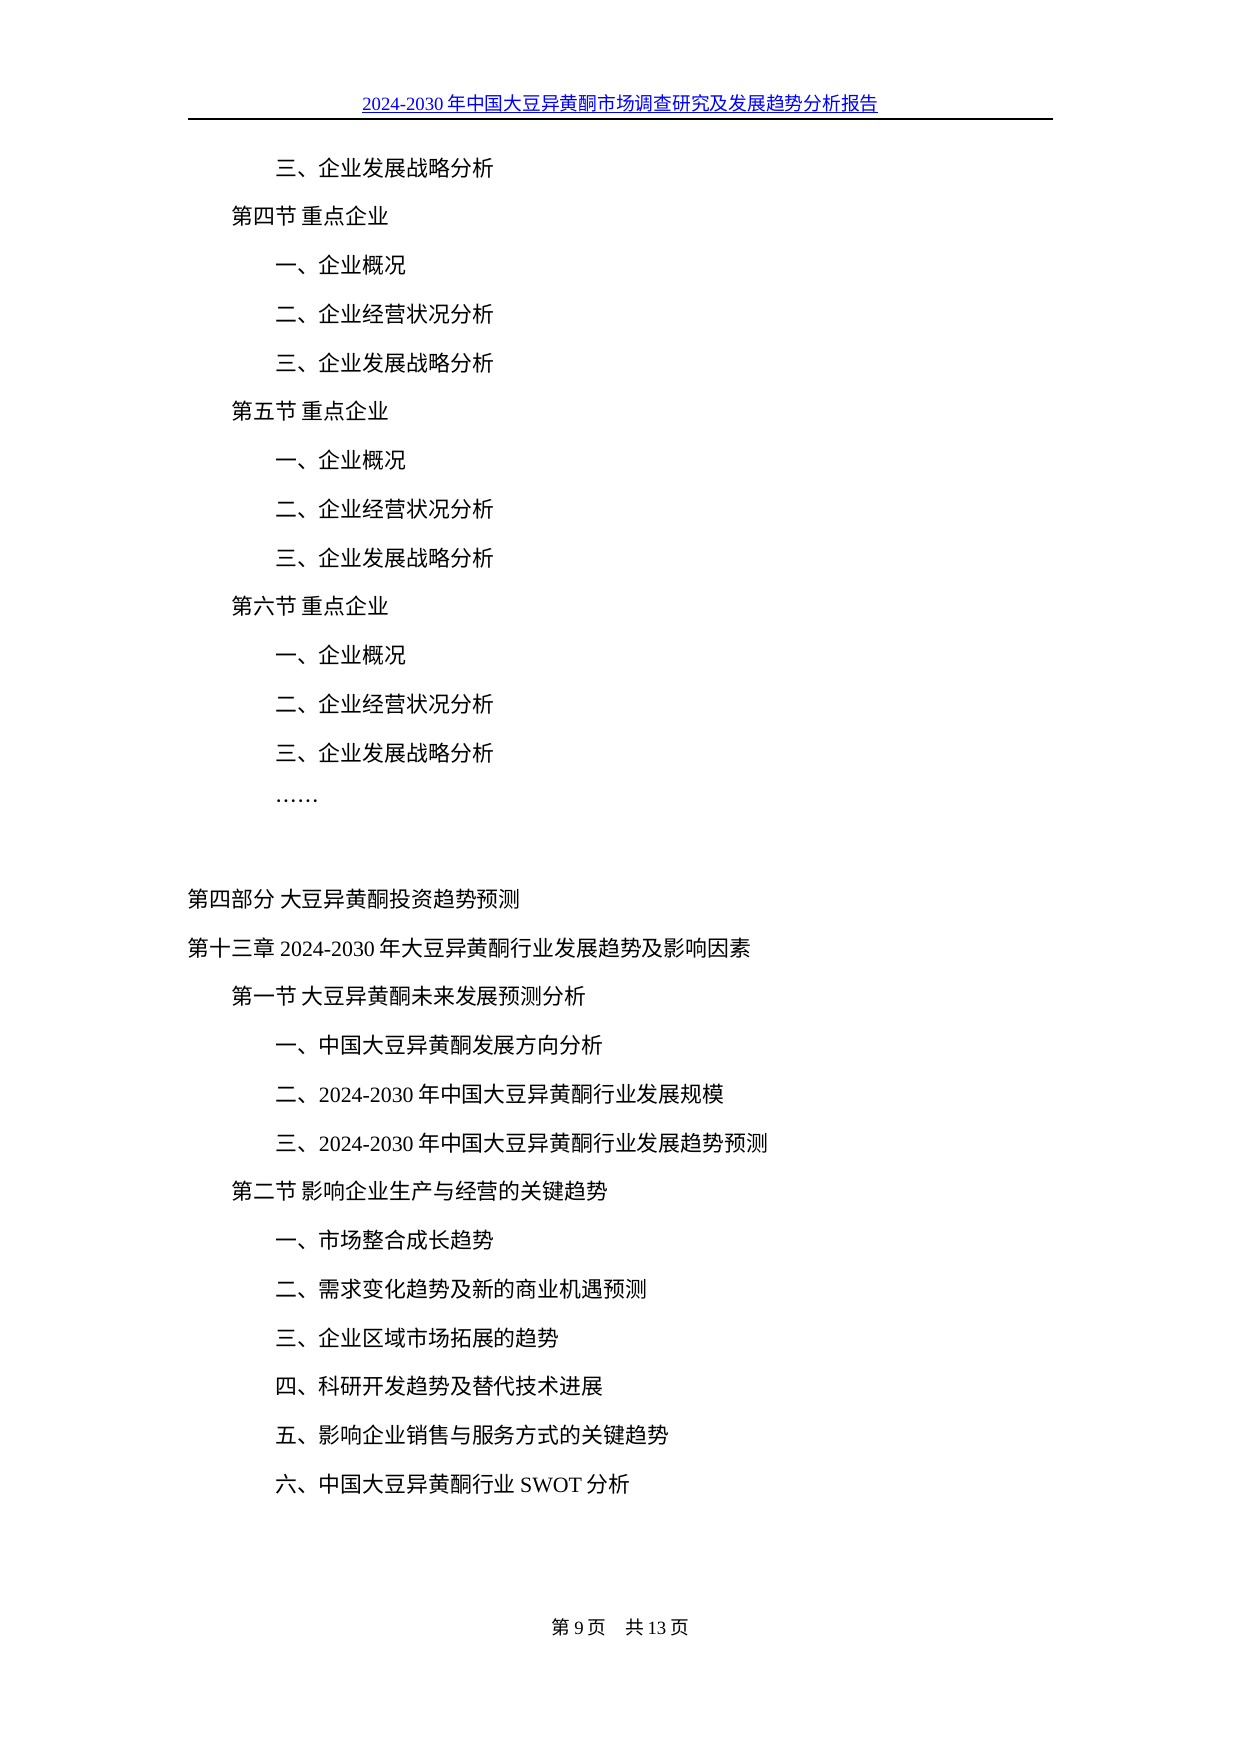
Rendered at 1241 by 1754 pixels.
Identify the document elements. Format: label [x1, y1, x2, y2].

text [187, 150, 1053, 1499]
